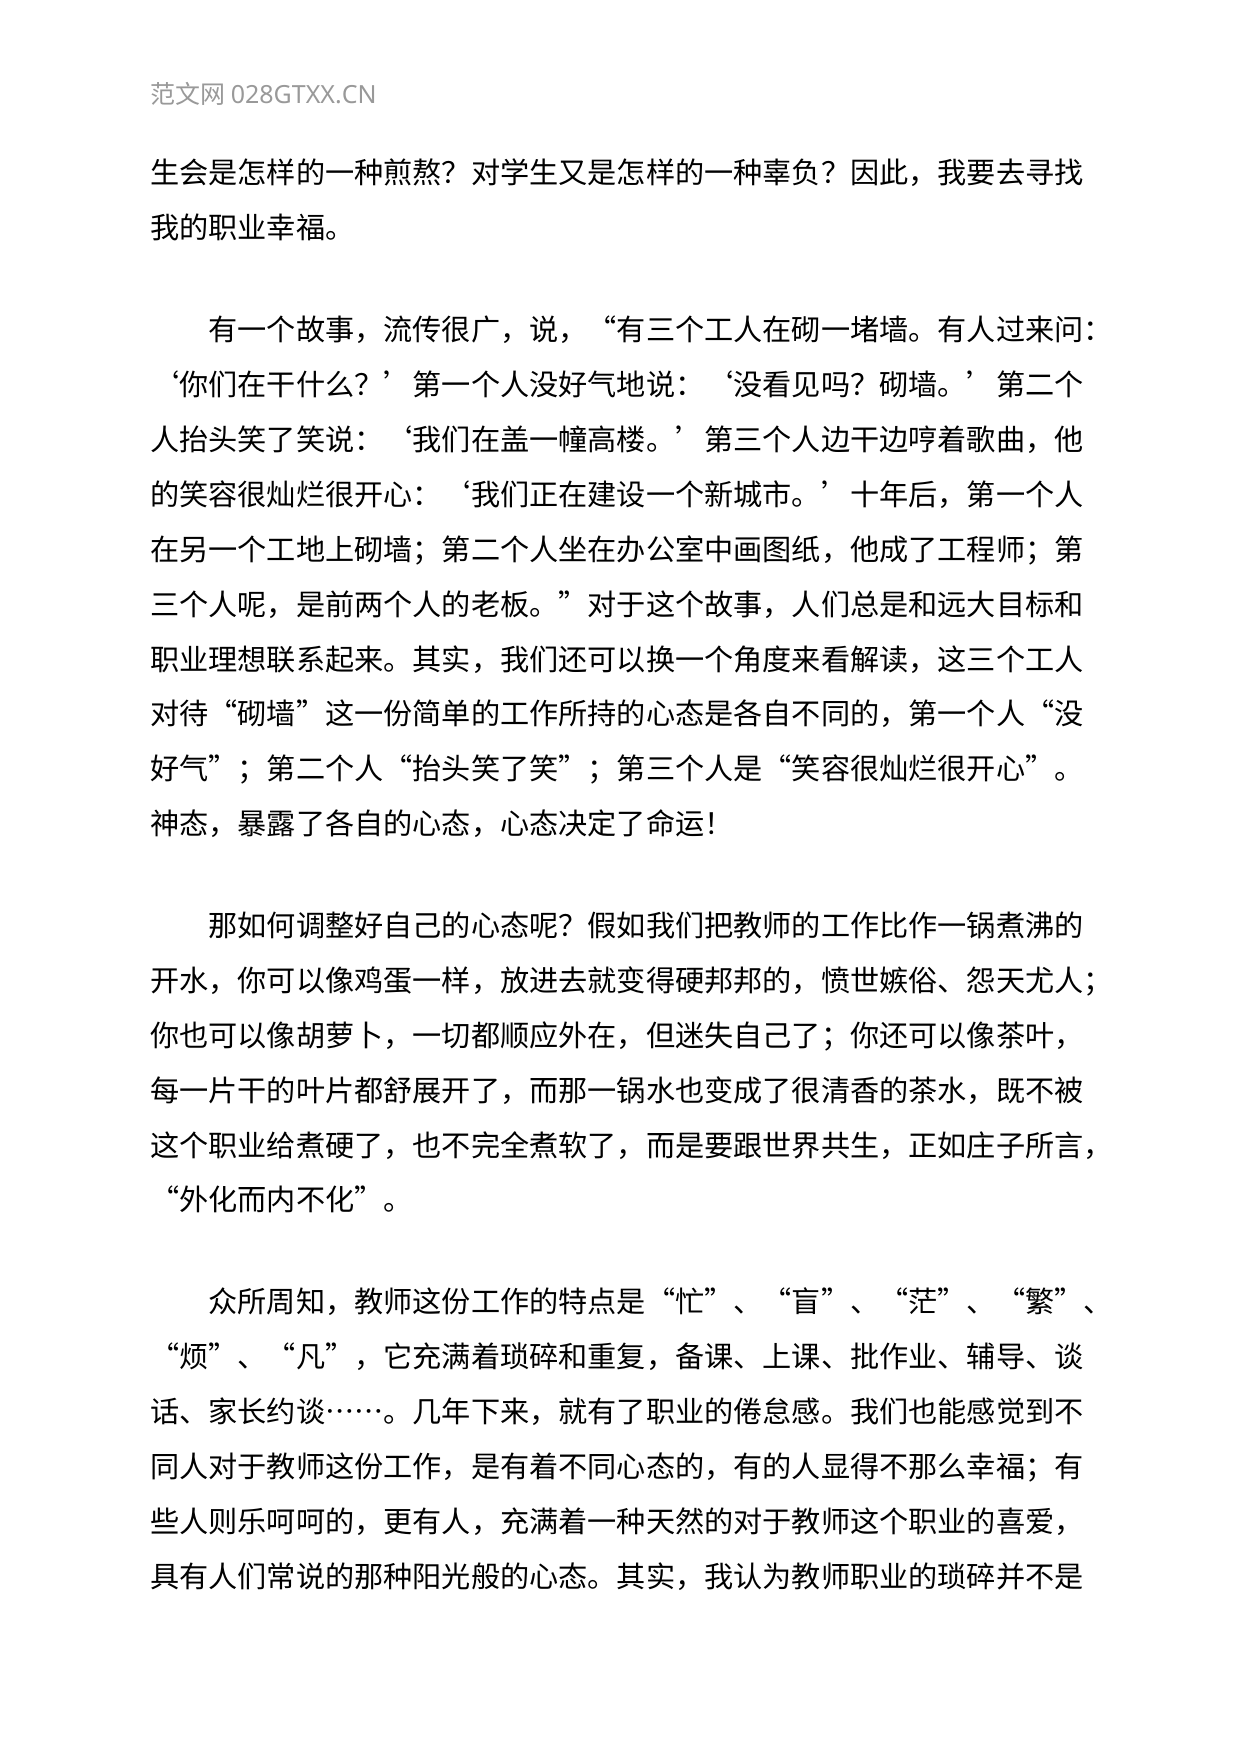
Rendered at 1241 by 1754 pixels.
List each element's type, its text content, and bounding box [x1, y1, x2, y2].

text 那如何调整好自己的心态呢？假如我们把教师的工作比作一锅煮沸的开水，你可以像鸡蛋一样，放进去就变得硬邦邦的，愤世嫉俗、怨天尤人；你也可以像胡萝卜，一切都顺应外在，但迷失自己了；你还可以像茶叶，每一片干的叶片都舒展开了，而那一锅水也变成了很清香的茶水，既不被这个职业给煮硬了，也不完全煮软了，而是要跟世界共生，正如庄子所言，“外化而内不化”。 [150, 902, 1090, 1219]
text 有一个故事，流传很广，说，“有三个工人在砌一堵墙。有人过来问：‘你们在干什么？’第一个人没好气地说：‘没看见吗？砌墙。’第二个人抬头笑了笑说：‘我们在盖一幢高楼。’第三个人边干边哼着歌曲，他的笑容很灿烂很开心：‘我们正在建设一个新城市。’十年后，第一个人在另一个工地上砌墙；第二个人坐在办公室中画图纸，他成了工程师；第三个人呢，是前两个人的老板。”对于这个故事，人们总是和远大目标和职业理想联系起来。其实，我们还可以换一个角度来看解读，这三个工人对待“砌墙”这一份简单的工作所持的心态是各自不同的，第一个人“没好气”；第二个人“抬头笑了笑”；第三个人是“笑容很灿烂很开心”。神态，暴露了各自的心态，心态决定了命运！ [150, 307, 1090, 843]
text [150, 1279, 1090, 1596]
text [150, 150, 1090, 247]
